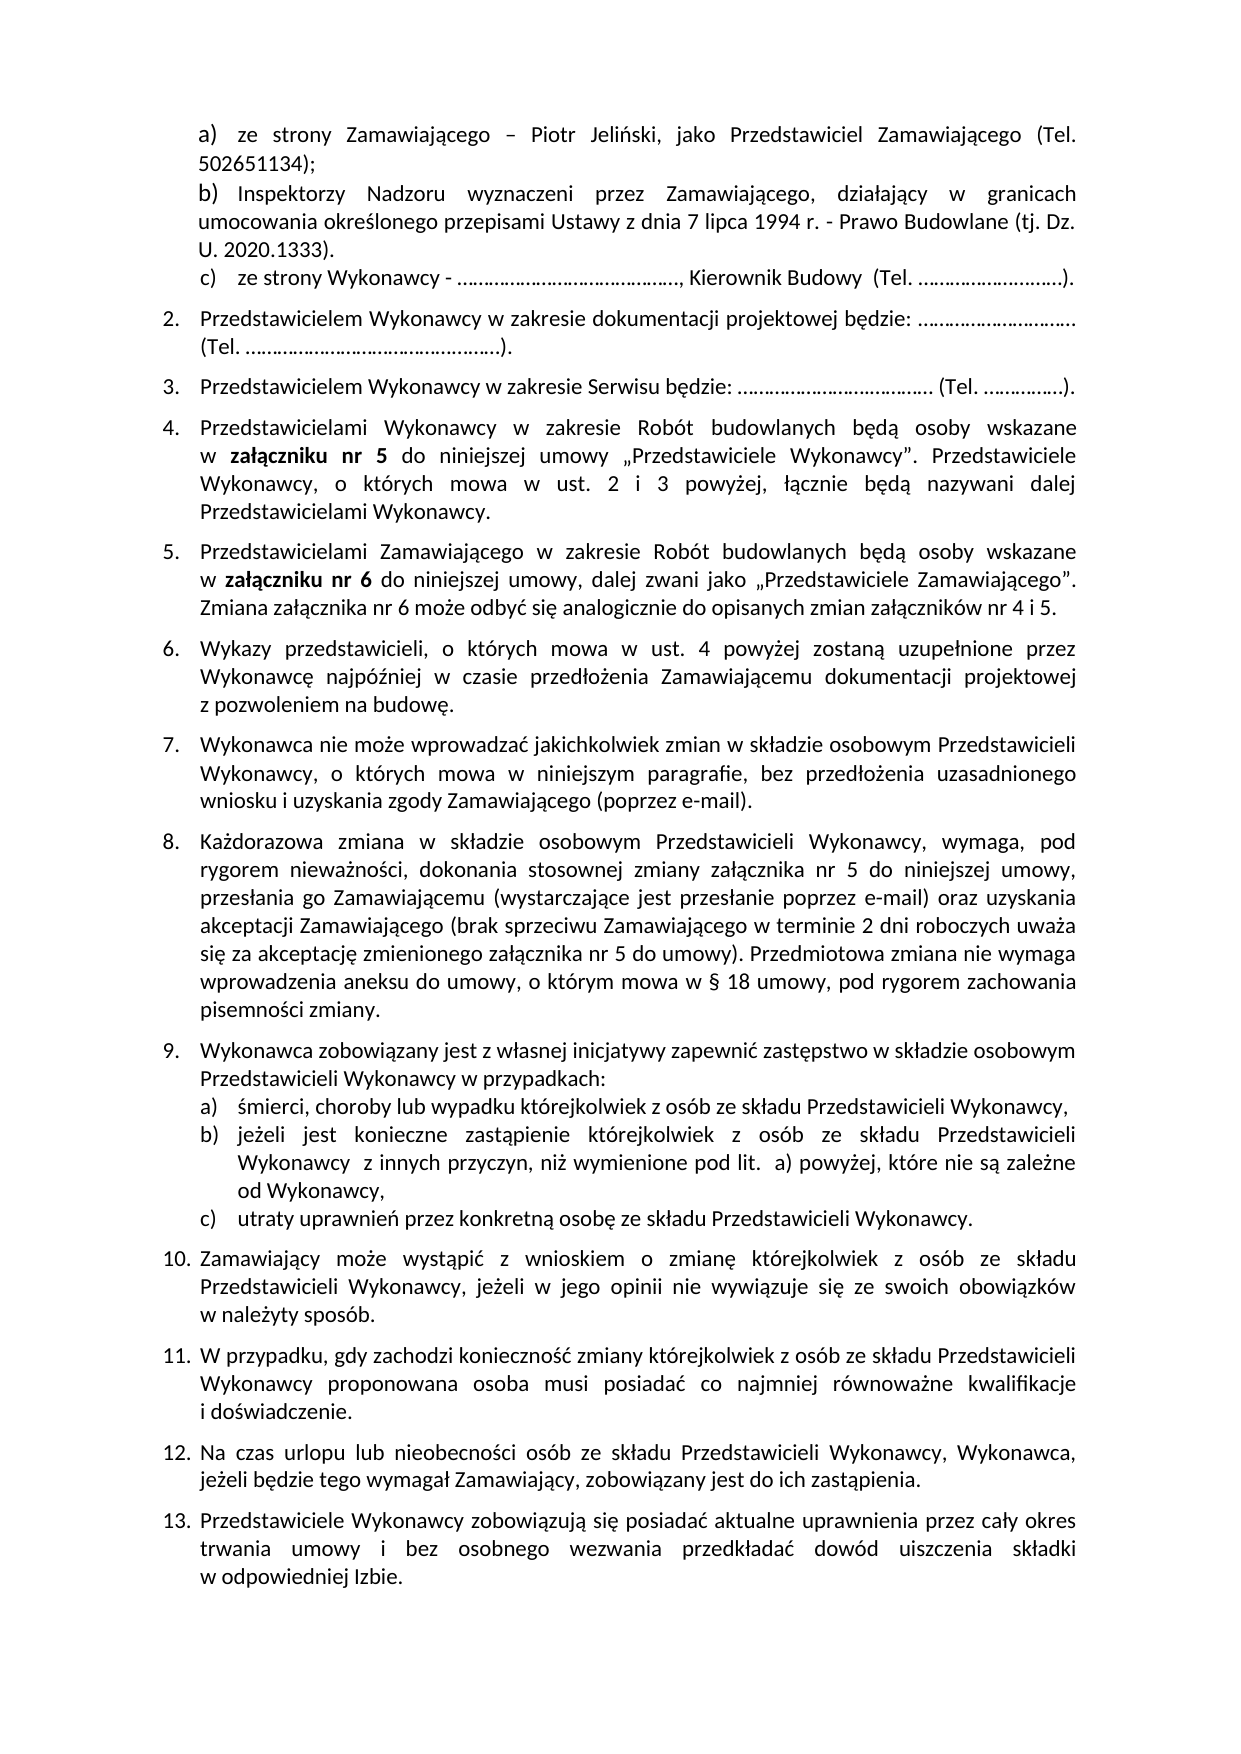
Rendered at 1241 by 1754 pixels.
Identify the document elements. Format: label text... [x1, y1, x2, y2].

list Przedstawiciele Wykonawcy zobowiązują się posiadać aktualne uprawnienia przez cały okres trwania umowy i bez osobnego wezwania przedkładać dowód uiszczenia składki w odpowiedniej Izbie. [162, 1506, 1078, 1590]
list ze strony Zamawiającego – Piotr Jeliński, jako Przedstawiciel Zamawiającego (Tel. 502651134); [198, 118, 1078, 177]
list Inspektorzy Nadzoru wyznaczeni przez Zamawiającego, działający w granicach umocowania określonego przepisami Ustawy z dnia 7 lipca 1994 r. - Prawo Budowlane (tj. Dz. U. 2020.1333). [198, 177, 1078, 263]
list Zamawiający może wystąpić z wnioskiem o zmianę którejkolwiek z osób ze składu Przedstawicieli Wykonawcy, jeżeli w jego opinii nie wywiązuje się ze swoich obowiązków w należyty sposób. [162, 1244, 1078, 1328]
list Każdorazowa zmiana w składzie osobowym Przedstawicieli Wykonawcy, wymaga, pod rygorem nieważności, dokonania stosownej zmiany załącznika nr 5 do niniejszej umowy, przesłania go Zamawiającemu (wystarczające jest przesłanie poprzez e-mail) oraz uzyskania akceptacji Zamawiającego (brak sprzeciwu Zamawiającego w terminie 2 dni roboczych uważa się za akceptację zmienionego załącznika nr 5 do umowy). Przedmiotowa zmiana nie wymaga wprowadzenia aneksu do umowy, o którym mowa w § 18 umowy, pod rygorem zachowania pisemności zmiany. [162, 827, 1078, 1023]
list jeżeli jest konieczne zastąpienie którejkolwiek z osób ze składu Przedstawicieli Wykonawcy z innych przyczyn, niż wymienione pod lit. a) powyżej, które nie są zależne od Wykonawcy, [200, 1120, 1078, 1204]
list Przedstawicielami Wykonawcy w zakresie Robót budowlanych będą osoby wskazane w załączniku nr 5 do niniejszej umowy „Przedstawiciele Wykonawcy”. Przedstawiciele Wykonawcy, o których mowa w ust. 2 i 3 powyżej, łącznie będą nazywani dalej Przedstawicielami Wykonawcy. [162, 413, 1078, 525]
list ze strony Wykonawcy - ……………………………………, Kierownik Budowy (Tel. ………………...……). [200, 263, 1078, 291]
list utraty uprawnień przez konkretną osobę ze składu Przedstawicieli Wykonawcy. [200, 1204, 1078, 1232]
list Przedstawicielami Zamawiającego w zakresie Robót budowlanych będą osoby wskazane w załączniku nr 6 do niniejszej umowy, dalej zwani jako „Przedstawiciele Zamawiającego”. Zmiana załącznika nr 6 może odbyć się analogicznie do opisanych zmian załączników nr 4 i 5. [162, 537, 1078, 622]
list Na czas urlopu lub nieobecności osób ze składu Przedstawicieli Wykonawcy, Wykonawca, jeżeli będzie tego wymagał Zamawiający, zobowiązany jest do ich zastąpienia. [162, 1438, 1078, 1494]
list śmierci, choroby lub wypadku którejkolwiek z osób ze składu Przedstawicieli Wykonawcy, [200, 1092, 1078, 1120]
list W przypadku, gdy zachodzi konieczność zmiany którejkolwiek z osób ze składu Przedstawicieli Wykonawcy proponowana osoba musi posiadać co najmniej równoważne kwalifikacje i doświadczenie. [162, 1341, 1078, 1425]
list Przedstawicielem Wykonawcy w zakresie dokumentacji projektowej będzie: ………………………… (Tel. …………………………………...……). [162, 304, 1078, 360]
list Wykonawca zobowiązany jest z własnej inicjatywy zapewnić zastępstwo w składzie osobowym Przedstawicieli Wykonawcy w przypadkach: [162, 1036, 1078, 1092]
list Wykonawca nie może wprowadzać jakichkolwiek zmian w składzie osobowym Przedstawicieli Wykonawcy, o których mowa w niniejszym paragrafie, bez przedłożenia uzasadnionego wniosku i uzyskania zgody Zamawiającego (poprzez e-mail). [162, 731, 1078, 815]
list Wykazy przedstawicieli, o których mowa w ust. 4 powyżej zostaną uzupełnione przez Wykonawcę najpóźniej w czasie przedłożenia Zamawiającemu dokumentacji projektowej z pozwoleniem na budowę. [162, 634, 1078, 718]
list Przedstawicielem Wykonawcy w zakresie Serwisu będzie: …………………….………… (Tel. ……………). [162, 372, 1078, 400]
